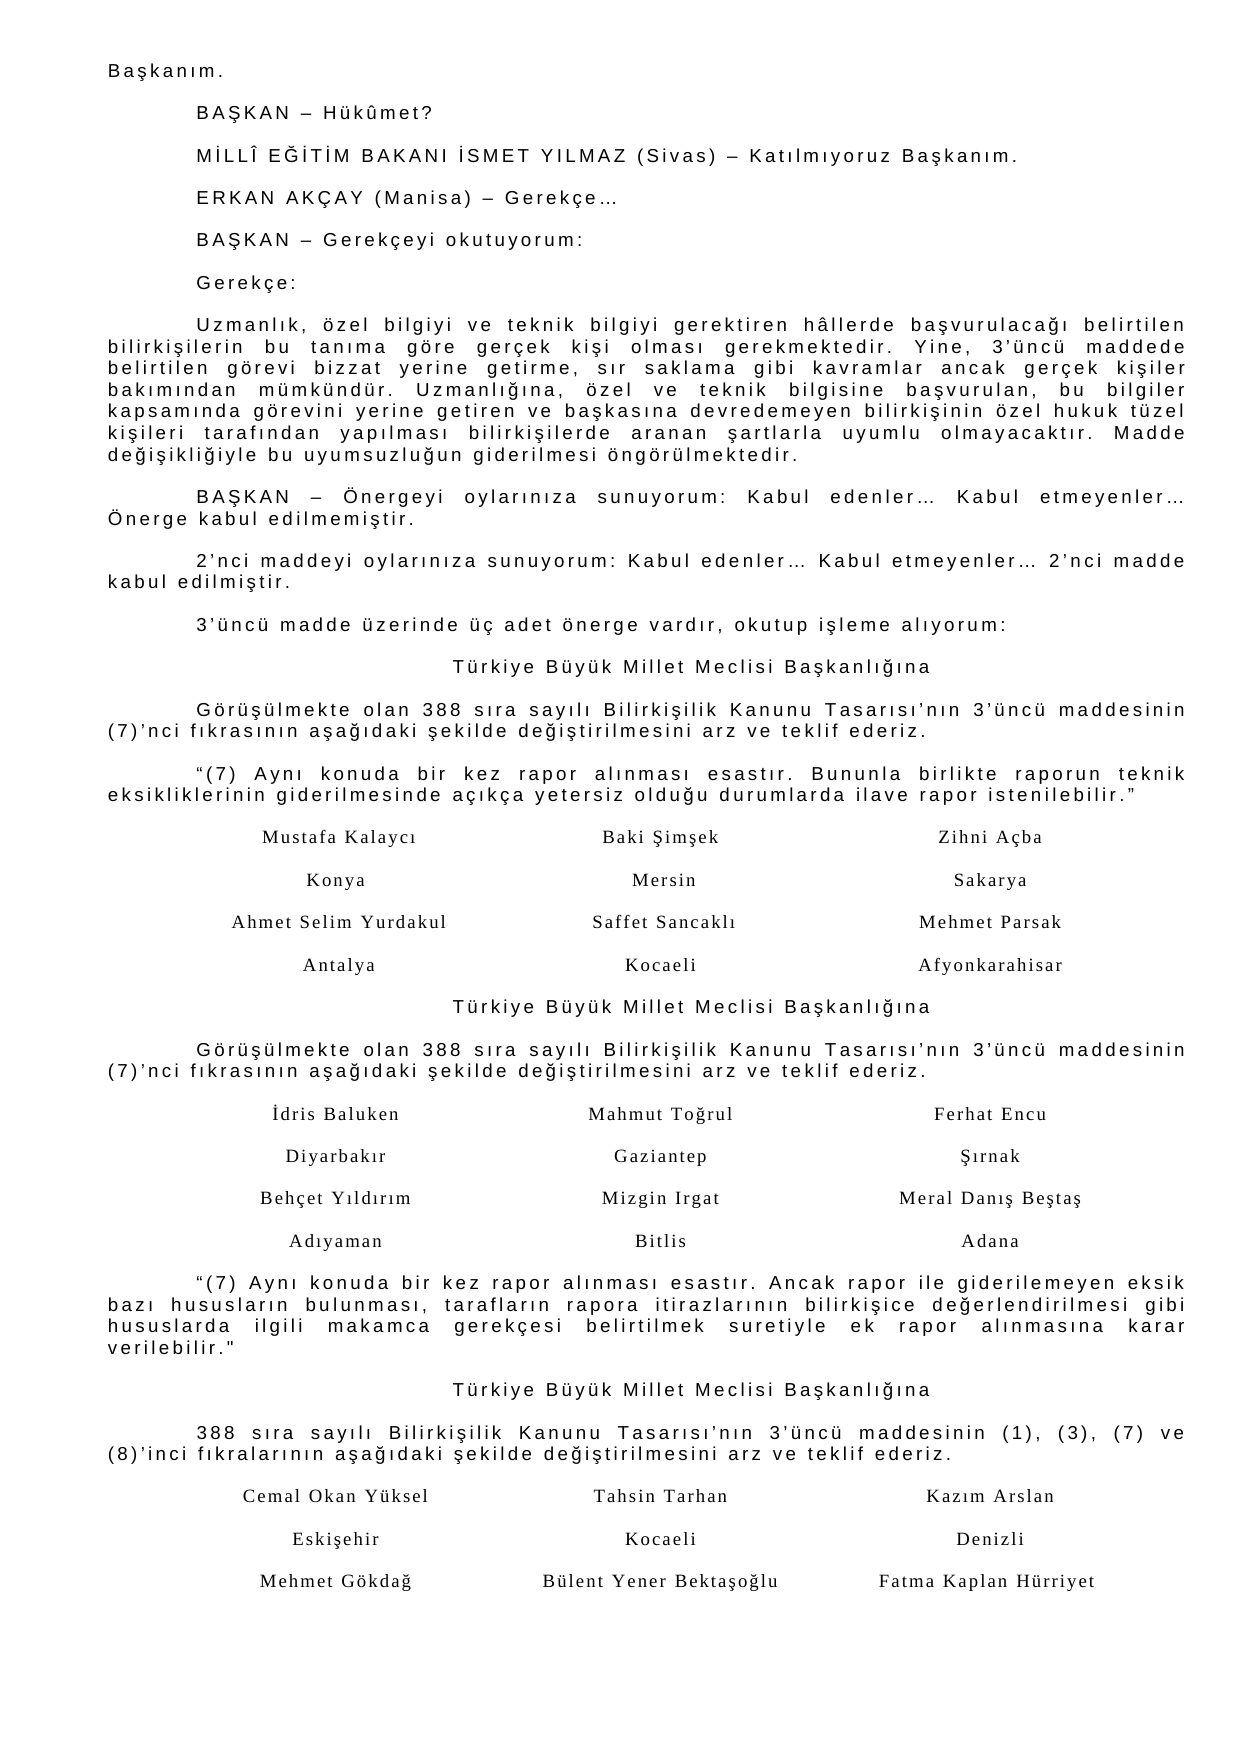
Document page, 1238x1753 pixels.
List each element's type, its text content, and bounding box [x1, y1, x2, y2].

text Ahmet Selim Yurdakul Saffet Sancaklı Mehmet Parsak [108, 911, 1186, 933]
text Diyarbakır Gaziantep Şırnak [108, 1145, 1186, 1166]
text “(7) Aynı konuda bir kez rapor alınması esastır. Ancak rapor ile giderilemeyen eksik bazı hususların bulunması, tarafların rapora itirazlarının bilirkişice değerlendirilmesi gibi hususlarda ilgili makamca gerekçesi belirtilmek suretiyle ek rapor alınmasına karar verilebilir." [108, 1272, 1186, 1358]
text Görüşülmekte olan 388 sıra sayılı Bilirkişilik Kanunu Tasarısı’nın 3’üncü maddesinin (7)’nci fıkrasının aşağıdaki şekilde değiştirilmesini arz ve teklif ederiz. [108, 698, 1186, 742]
text 3’üncü madde üzerinde üç adet önerge vardır, okutup işleme alıyorum: [108, 614, 1186, 635]
text Türkiye Büyük Millet Meclisi Başkanlığına [108, 996, 1186, 1018]
text Mehmet Gökdağ Bülent Yener Bektaşoğlu Fatma Kaplan Hürriyet [108, 1570, 1186, 1592]
text Cemal Okan Yüksel Tahsin Tarhan Kazım Arslan [108, 1485, 1186, 1507]
text BAŞKAN – Gerekçeyi okutuyorum: [108, 229, 1186, 251]
text BAŞKAN – Önergeyi oylarınıza sunuyorum: Kabul edenler… Kabul etmeyenler… Önerge kabul edilmemiştir. [108, 486, 1186, 529]
text 388 sıra sayılı Bilirkişilik Kanunu Tasarısı’nın 3’üncü maddesinin (1), (3), (7) ve (8)’inci fıkralarının aşağıdaki şekilde değiştirilmesini arz ve teklif ederiz. [108, 1421, 1186, 1464]
text Türkiye Büyük Millet Meclisi Başkanlığına [108, 1379, 1186, 1401]
text Uzmanlık, özel bilgiyi ve teknik bilgiyi gerektiren hâllerde başvurulacağı belirtilen bilirkişilerin bu tanıma göre gerçek kişi olması gerekmektedir. Yine, 3’üncü maddede belirtilen görevi bizzat yerine getirme, sır saklama gibi kavramlar ancak gerçek kişiler bakımından mümkündür. Uzmanlığına, özel ve teknik bilgisine başvurulan, bu bilgiler kapsamında görevini yerine getiren ve başkasına devredemeyen bilirkişinin özel hukuk tüzel kişileri tarafından yapılması bilirkişilerde aranan şartlarla uyumlu olmayacaktır. Madde değişikliğiyle bu uyumsuzluğun giderilmesi öngörülmektedir. [108, 314, 1186, 465]
text Adıyaman Bitlis Adana [108, 1229, 1186, 1251]
text ERKAN AKÇAY (Manisa) – Gerekçe… [108, 187, 1186, 208]
text 2’nci maddeyi oylarınıza sunuyorum: Kabul edenler… Kabul etmeyenler… 2’nci madde kabul edilmiştir. [108, 550, 1186, 593]
text Konya Mersin Sakarya [108, 869, 1186, 890]
text İdris Baluken Mahmut Toğrul Ferhat Encu [108, 1102, 1186, 1124]
text Mustafa Kalaycı Baki Şimşek Zihni Açba [108, 826, 1186, 848]
text BAŞKAN – Hükûmet? [108, 102, 1186, 124]
text “(7) Aynı konuda bir kez rapor alınması esastır. Bununla birlikte raporun teknik eksikliklerinin giderilmesinde açıkça yetersiz olduğu durumlarda ilave rapor istenilebilir.” [108, 762, 1186, 806]
text Gerekçe: [108, 272, 1186, 293]
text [108, 60, 1186, 81]
text Behçet Yıldırım Mizgin Irgat Meral Danış Beştaş [108, 1187, 1186, 1209]
text Eskişehir Kocaeli Denizli [108, 1528, 1186, 1549]
text Türkiye Büyük Millet Meclisi Başkanlığına [108, 656, 1186, 678]
text Antalya Kocaeli Afyonkarahisar [108, 954, 1186, 975]
text Görüşülmekte olan 388 sıra sayılı Bilirkişilik Kanunu Tasarısı’nın 3’üncü maddesinin (7)’nci fıkrasının aşağıdaki şekilde değiştirilmesini arz ve teklif ederiz. [108, 1038, 1186, 1082]
text MİLLÎ EĞİTİM BAKANI İSMET YILMAZ (Sivas) – Katılmıyoruz Başkanım. [108, 144, 1186, 166]
